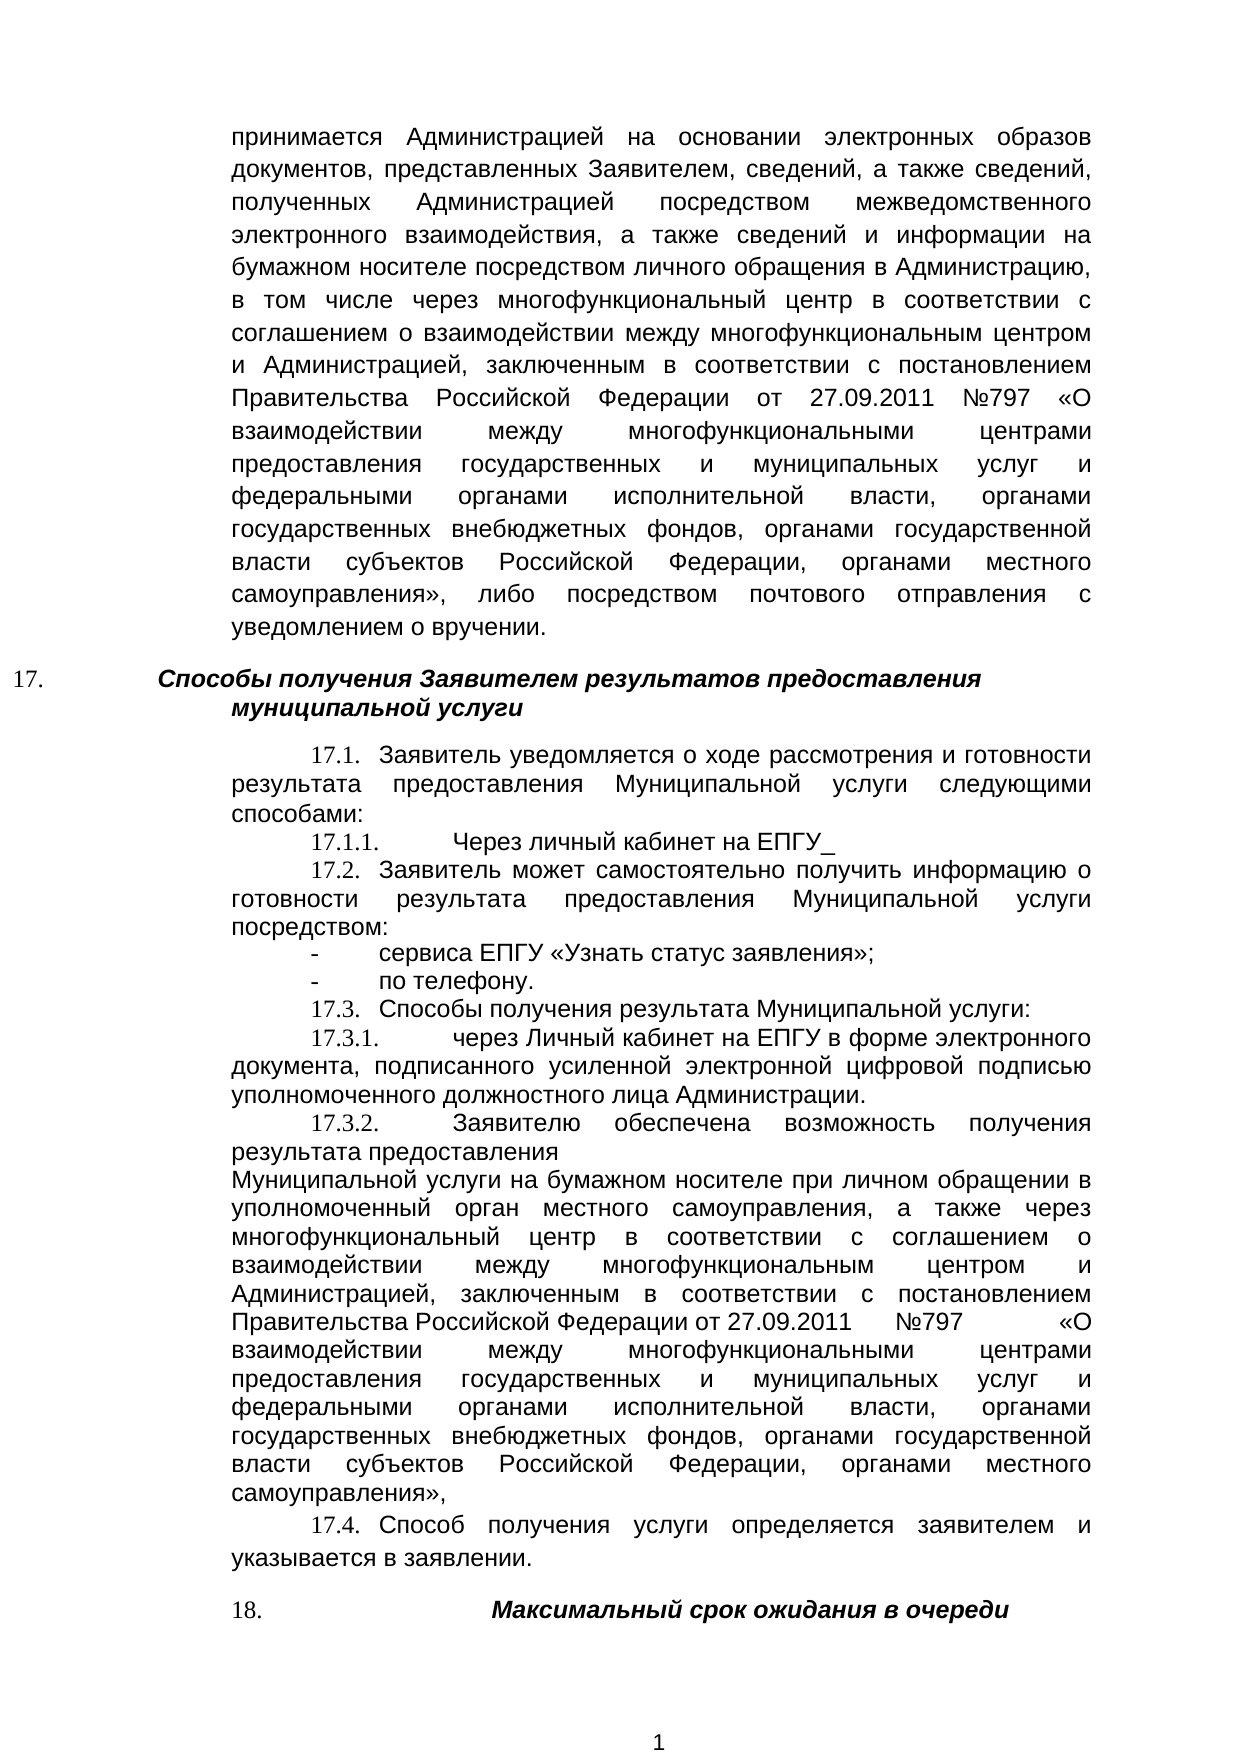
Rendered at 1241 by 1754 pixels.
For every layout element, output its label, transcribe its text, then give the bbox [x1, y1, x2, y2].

list Заявителю обеспечена возможность получения результата предоставления [231, 1109, 1092, 1166]
list Заявитель уведомляется о ходе рассмотрения и готовности результата предоставления Муниципальной услуги следующими способами: [231, 741, 1092, 828]
list по телефону. [231, 967, 1092, 995]
list через Личный кабинет на ЕПГУ в форме электронного документа, подписанного усиленной электронной цифровой подписью уполномоченного должностного лица Администрации. [231, 1023, 1092, 1109]
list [231, 119, 1092, 642]
list Максимальный срок ожидания в очереди [231, 1599, 1092, 1624]
list Способы получения результата Муниципальной услуги: [231, 995, 1092, 1023]
list Способы получения Заявителем результатов предоставления муниципальной услуги [12, 664, 1092, 722]
list Через личный кабинет на ЕПГУ_ [231, 828, 1092, 856]
text Муниципальной услуги на бумажном носителе при личном обращении в уполномоченный орган местного самоуправления, а также через многофункциональный центр в соответствии с соглашением о взаимодействии между многофункциональным центром и Администрацией, заключенным в соответствии с постановлением Правительства Российской Федерации от 27.09.2011 №797 «О взаимодействии между многофункциональными центрами предоставления государственных и муниципальных услуг и федеральными органами исполнительной власти, органами государственных внебюджетных фондов, органами государственной власти субъектов Российской Федерации, органами местного самоуправления», [231, 1166, 1092, 1507]
list сервиса ЕПГУ «Узнать статус заявления»; [231, 942, 1092, 967]
list Заявитель может самостоятельно получить информацию о готовности результата предоставления Муниципальной услуги посредством: [231, 856, 1092, 942]
list Способ получения услуги определяется заявителем и указывается в заявлении. [231, 1507, 1092, 1573]
